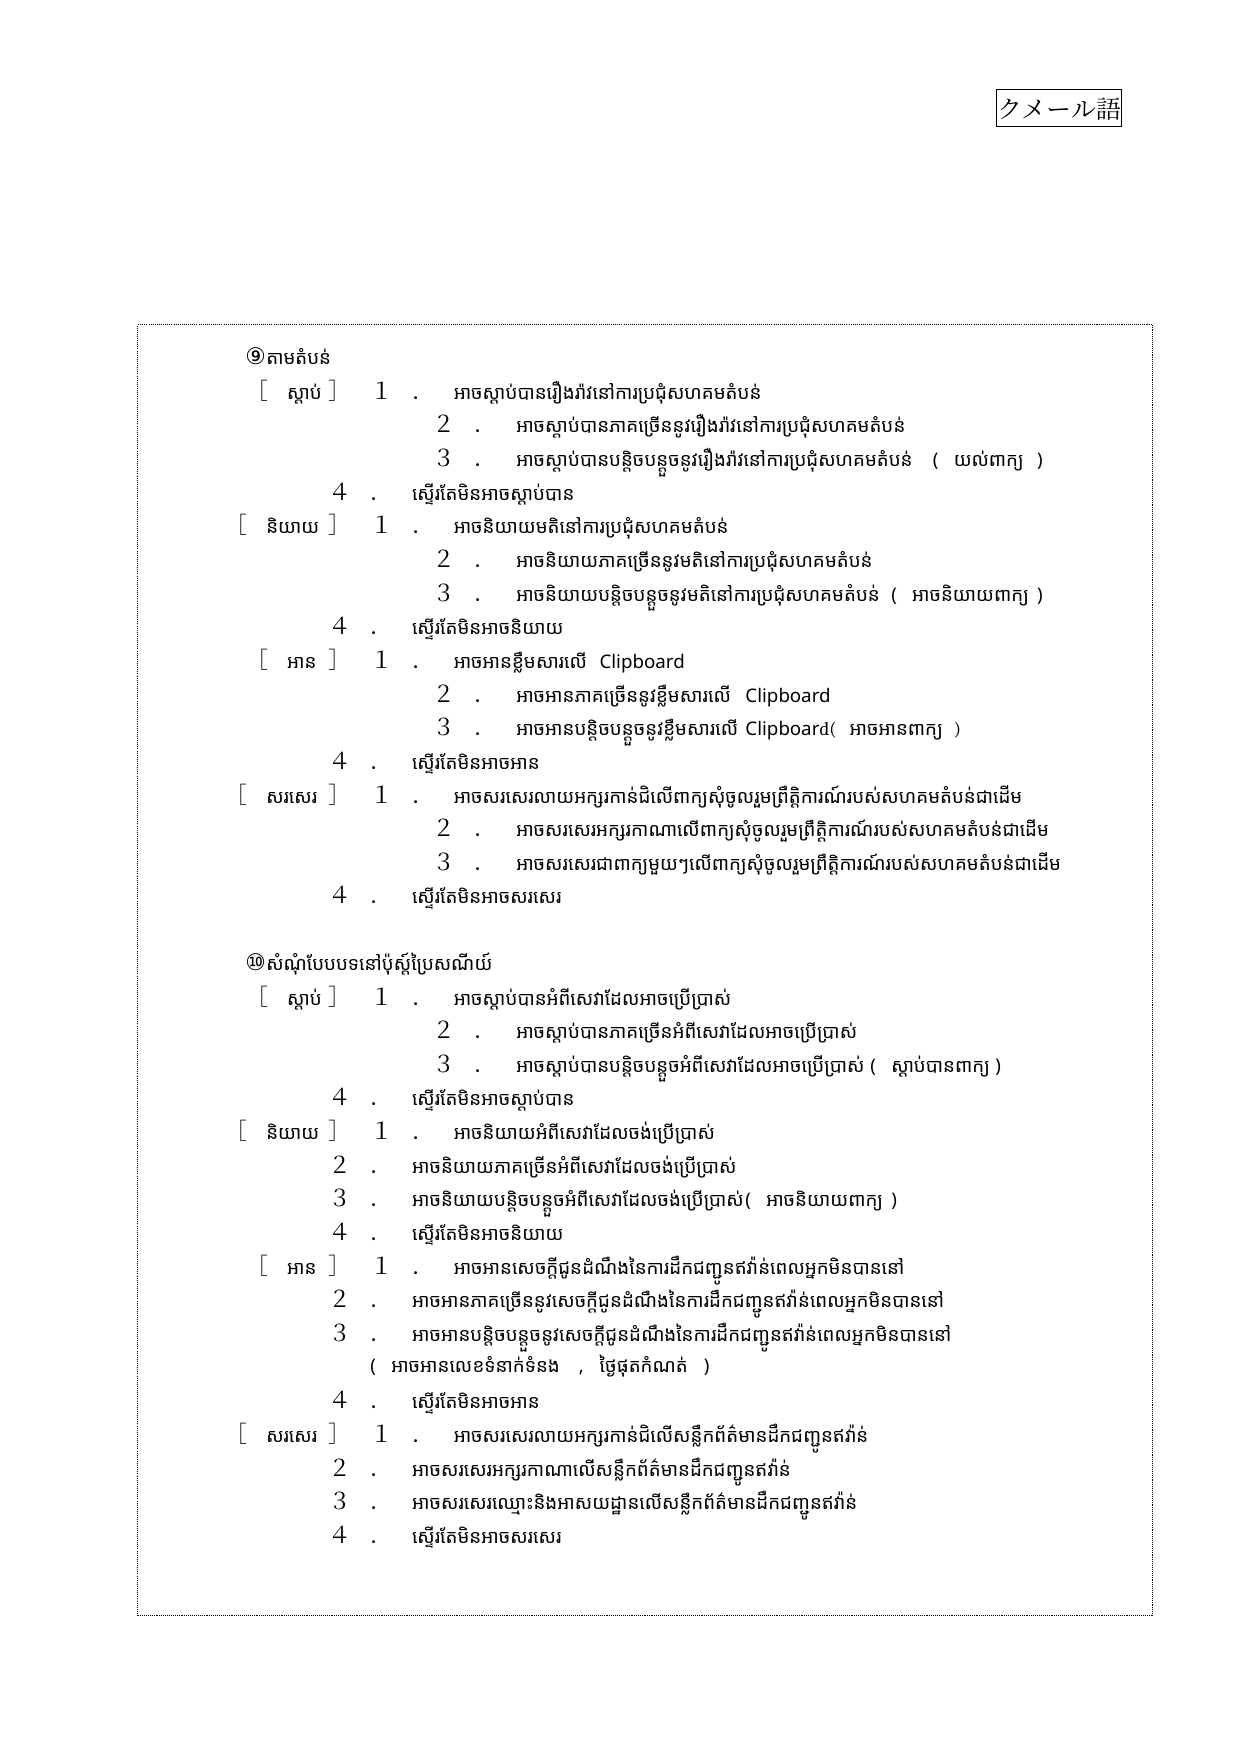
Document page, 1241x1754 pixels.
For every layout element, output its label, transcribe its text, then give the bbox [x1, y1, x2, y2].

text ⑨តាមតំបន់ [120, 339, 1120, 373]
text ４．ស្ទើរតែមិនអាចស្តាប់បាន [120, 473, 1120, 507]
text ３．អាចសរសេរឈ្មោះនិងអាសយដ្ឋានលើសន្លឹកព័ត៌មានដឹកជញ្ជូនឥវ៉ាន់ [120, 1483, 1120, 1517]
text ［អាន］１．អាចអានសេចក្តីជូនដំណឹងនៃការដឹកជញ្ជូនឥវ៉ាន់ពេលអ្នកមិនបាននៅ [120, 1247, 1120, 1281]
text ４．ស្ទើរតែមិនអាចនិយាយ [120, 608, 1120, 642]
text ［អាន］１．អាចអានខ្លឹមសារលើClipboard [120, 642, 1120, 675]
text ２．អាចស្តាប់បានភាគច្រើននូវរឿងរ៉ាវនៅការប្រជុំសហគមតំបន់ [120, 406, 1120, 440]
text ３．អាចនិយាយបន្តិចបន្តួចនូវមតិនៅការប្រជុំសហគមតំបន់(អាចនិយាយពាក្យ) [120, 574, 1120, 608]
text ３．អាចសរសេរជាពាក្យមួយៗលើពាក្យសុំចូលរួមព្រឹត្តិការណ៍របស់សហគមតំបន់ជាដើម [120, 844, 1120, 877]
text ２．អាចសរសេរអក្សរកាណាលើសន្លឹកព័ត៌មានដឹកជញ្ជូនឥវ៉ាន់ [120, 1449, 1120, 1483]
text ３．អាចស្តាប់បានបន្តិចបន្តួចនូវរឿងរ៉ាវនៅការប្រជុំសហគមតំបន់(យល់ពាក្យ) [120, 440, 1120, 473]
text ２．អាចសរសេរអក្សរកាណាលើពាក្យសុំចូលរួមព្រឹត្តិការណ៍របស់សហគមតំបន់ជាដើម [120, 810, 1120, 844]
text ３．អាចអានបន្តិចបន្តួចនូវខ្លឹមសារលើClipboard(អាចអានពាក្យ) [120, 709, 1120, 743]
text ２．អាចអានភាគច្រើននូវខ្លឹមសារលើClipboard [120, 675, 1120, 709]
text ４．ស្ទើរតែមិនអាចអាន [120, 743, 1120, 776]
text ⑩សំណុំបែបបទនៅប៉ុស្ត៍ប្រៃសណីយ៍ [120, 944, 1120, 978]
text ［សរសេរ］１．អាចសរសេរលាយអក្សរកាន់ជិលើពាក្យសុំចូលរួមព្រឹត្តិការណ៍របស់សហគមតំបន់ជាដើម [110, 776, 1120, 810]
text ４．ស្ទើរតែមិនអាចស្តាប់បាន [120, 1079, 1120, 1113]
text ３．អាចនិយាយបន្តិចបន្តួចអំពីសេវាដែលចង់ប្រើប្រាស់(អាចនិយាយពាក្យ) [120, 1180, 1120, 1214]
text ［ស្តាប់］１．អាចស្តាប់បានអំពីសេវាដែលអាចប្រើប្រាស់ [120, 978, 1120, 1012]
text ４．ស្ទើរតែមិនអាចអាន [120, 1382, 1120, 1416]
text ４．ស្ទើរតែមិនអាចនិយាយ [120, 1214, 1120, 1247]
text ［និយាយ］１．អាចនិយាយមតិនៅការប្រជុំសហគមតំបន់ [99, 507, 1120, 541]
text ２．អាចនិយាយភាគច្រើននូវមតិនៅការប្រជុំសហគមតំបន់ [120, 541, 1120, 574]
text (អាចអានលេខទំនាក់ទំនង, ថ្ងៃផុតកំណត់) [120, 1348, 1120, 1382]
text ４．ស្ទើរតែមិនអាចសរសេរ [120, 1517, 1120, 1550]
text ［និយាយ］１．អាចនិយាយអំពីសេវាដែលចង់ប្រើប្រាស់ [99, 1113, 1120, 1146]
text ３．អាចស្តាប់បានបន្តិចបន្តួចអំពីសេវាដែលអាចប្រើប្រាស់(ស្តាប់បានពាក្យ) [120, 1046, 1120, 1079]
text ２．អាចស្តាប់បានភាគច្រើនអំពីសេវាដែលអាចប្រើប្រាស់ [120, 1012, 1120, 1046]
text ４．ស្ទើរតែមិនអាចសរសេរ [120, 877, 1120, 911]
text ［ស្តាប់］１．អាចស្តាប់បានរឿងរ៉ាវនៅការប្រជុំសហគមតំបន់ [120, 373, 1120, 406]
text ２．អាចអានភាគច្រើននូវសេចក្តីជូនដំណឹងនៃការដឹកជញ្ជូនឥវ៉ាន់ពេលអ្នកមិនបាននៅ [120, 1281, 1120, 1315]
text ［សរសេរ］１．អាចសរសេរលាយអក្សរកាន់ជិលើសន្លឹកព័ត៌មានដឹកជញ្ជូនឥវ៉ាន់ [110, 1416, 1120, 1449]
text ３．អាចអានបន្តិចបន្តួចនូវសេចក្តីជូនដំណឹងនៃការដឹកជញ្ជូនឥវ៉ាន់ពេលអ្នកមិនបាននៅ [120, 1315, 1120, 1348]
text ２．អាចនិយាយភាគច្រើនអំពីសេវាដែលចង់ប្រើប្រាស់ [120, 1146, 1120, 1180]
